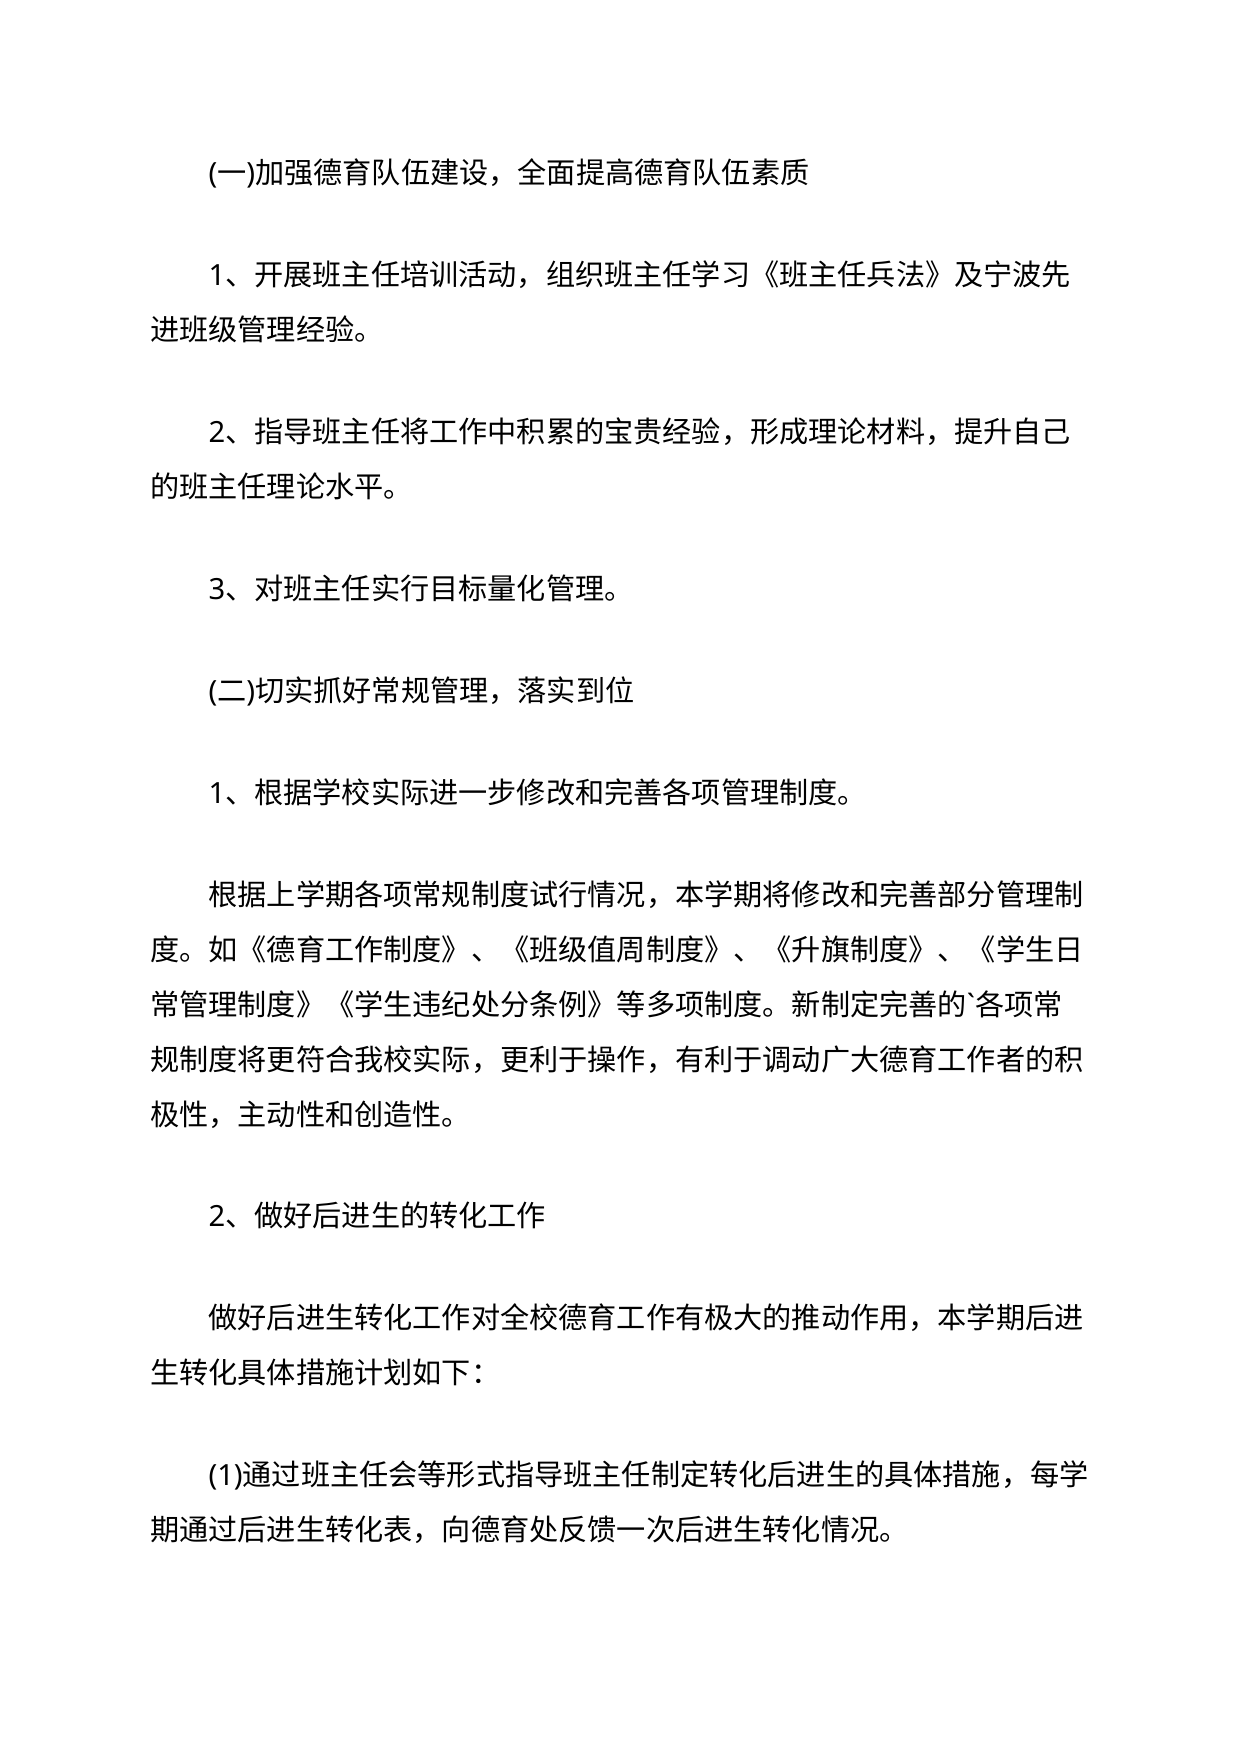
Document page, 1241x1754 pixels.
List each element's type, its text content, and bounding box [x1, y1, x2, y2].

text (一)加强德育队伍建设，全面提高德育队伍素质 [150, 150, 1090, 192]
text 做好后进生转化工作对全校德育工作有极大的推动作用，本学期后进生转化具体措施计划如下： [150, 1295, 1090, 1392]
text 2、做好后进生的转化工作 [150, 1193, 1090, 1235]
text 根据上学期各项常规制度试行情况，本学期将修改和完善部分管理制度。如《德育工作制度》、《班级值周制度》、《升旗制度》、《学生日常管理制度》《学生违纪处分条例》等多项制度。新制定完善的`各项常规制度将更符合我校实际，更利于操作，有利于调动广大德育工作者的积极性，主动性和创造性。 [150, 871, 1090, 1133]
text 3、对班主任实行目标量化管理。 [150, 566, 1090, 608]
text 1、开展班主任培训活动，组织班主任学习《班主任兵法》及宁波先进班级管理经验。 [150, 252, 1090, 349]
text (二)切实抓好常规管理，落实到位 [150, 667, 1090, 710]
text 1、根据学校实际进一步修改和完善各项管理制度。 [150, 769, 1090, 812]
text (1)通过班主任会等形式指导班主任制定转化后进生的具体措施，每学期通过后进生转化表，向德育处反馈一次后进生转化情况。 [150, 1452, 1090, 1549]
text 2、指导班主任将工作中积累的宝贵经验，形成理论材料，提升自己的班主任理论水平。 [150, 409, 1090, 506]
